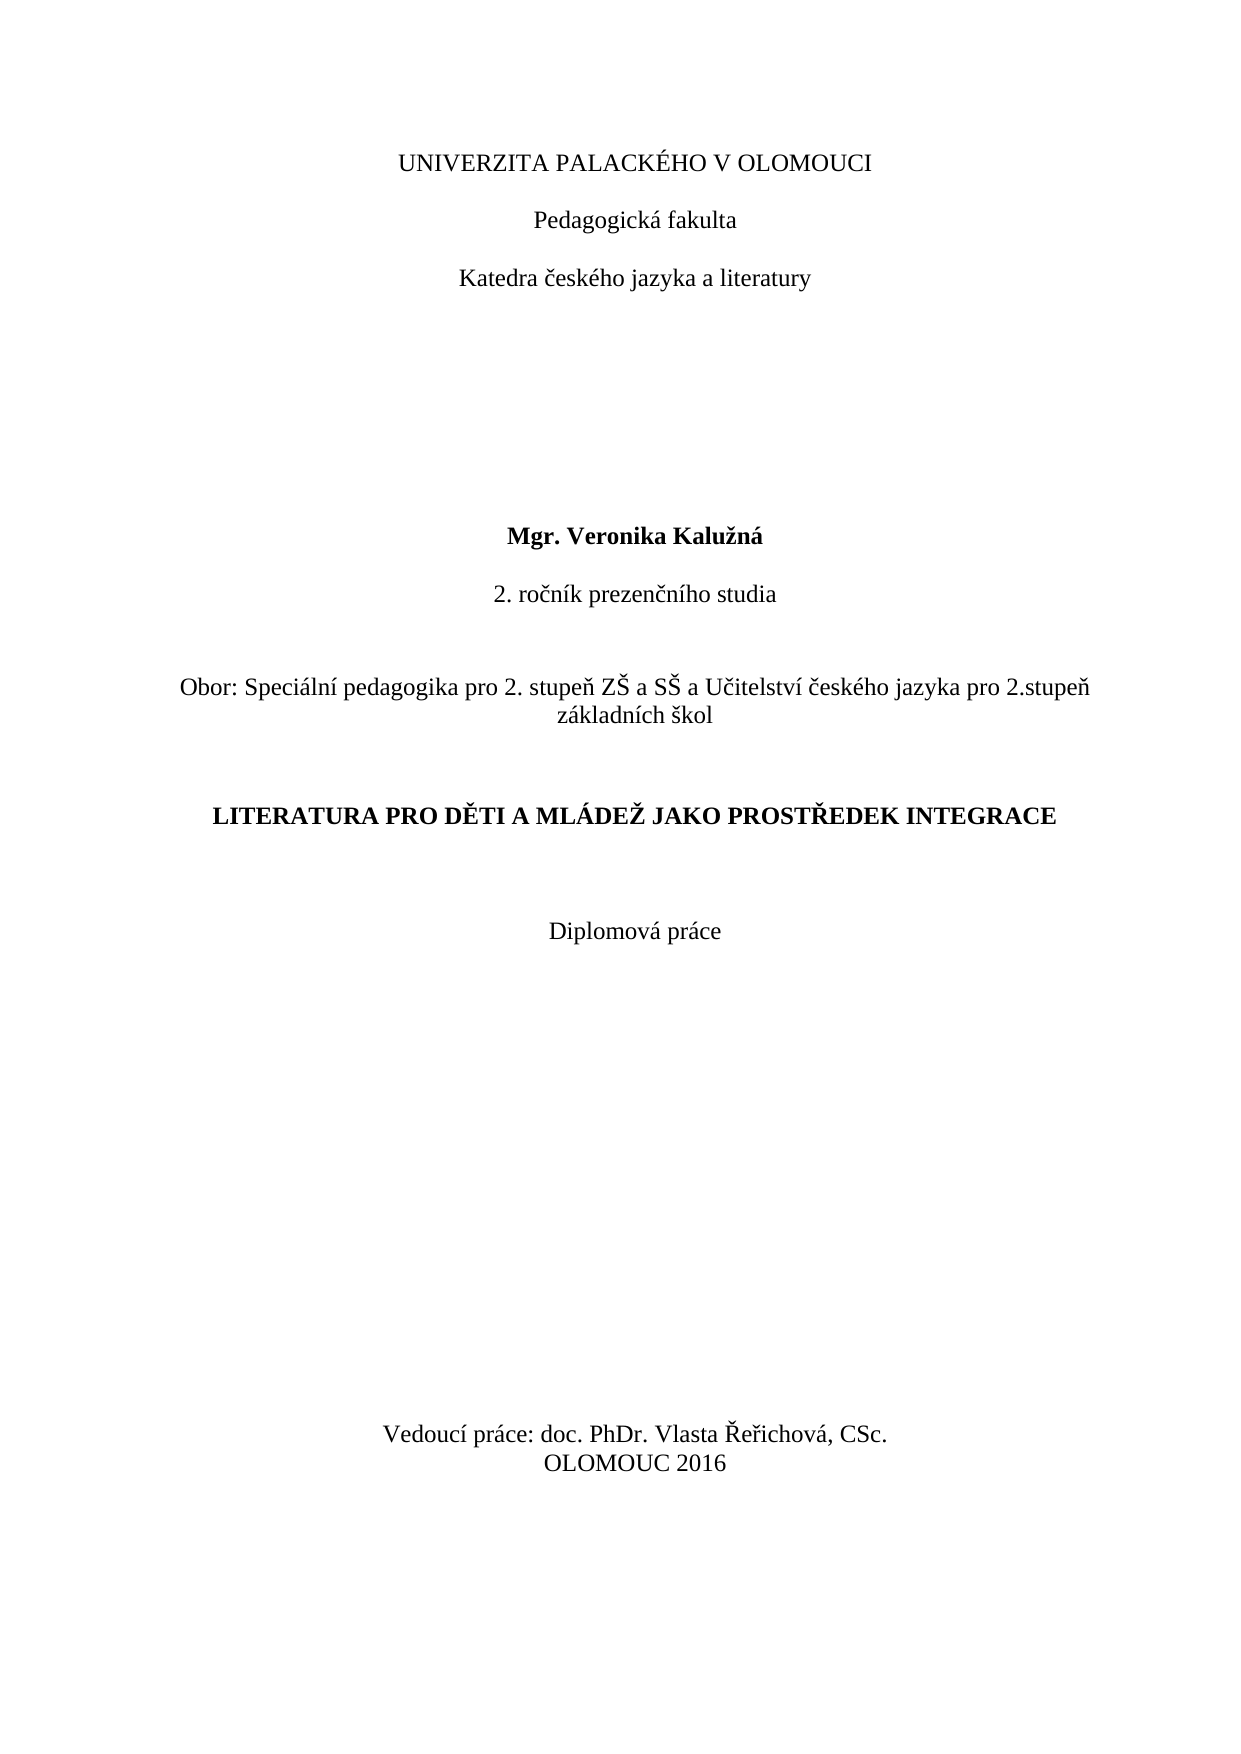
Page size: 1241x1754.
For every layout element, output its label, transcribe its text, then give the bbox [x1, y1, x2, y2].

subtitle Katedra českého jazyka a literatury [177, 263, 1093, 291]
subtitle Obor: Speciální pedagogika pro 2. stupeň ZŠ a SŠ a Učitelství českého jazyka pro 2.stupeň základních škol [177, 672, 1093, 729]
subtitle Diplomová práce [177, 916, 1093, 945]
subtitle Pedagogická fakulta [177, 205, 1093, 234]
subtitle 2. ročník prezenčního studia [177, 579, 1093, 608]
subtitle Mgr. Veronika Kalužná [177, 521, 1093, 550]
subtitle OLOMOUC 2016 [177, 1448, 1093, 1477]
title Vedoucí práce: doc. PhDr. Vlasta Řeřichová, CSc. [177, 1419, 1093, 1448]
title UNIVERZITA PALACKÉHO V OLOMOUCI [177, 148, 1093, 176]
subtitle LITERATURA PRO DĚTI A MLÁDEŽ JAKO PROSTŘEDEK INTEGRACE [177, 801, 1093, 830]
